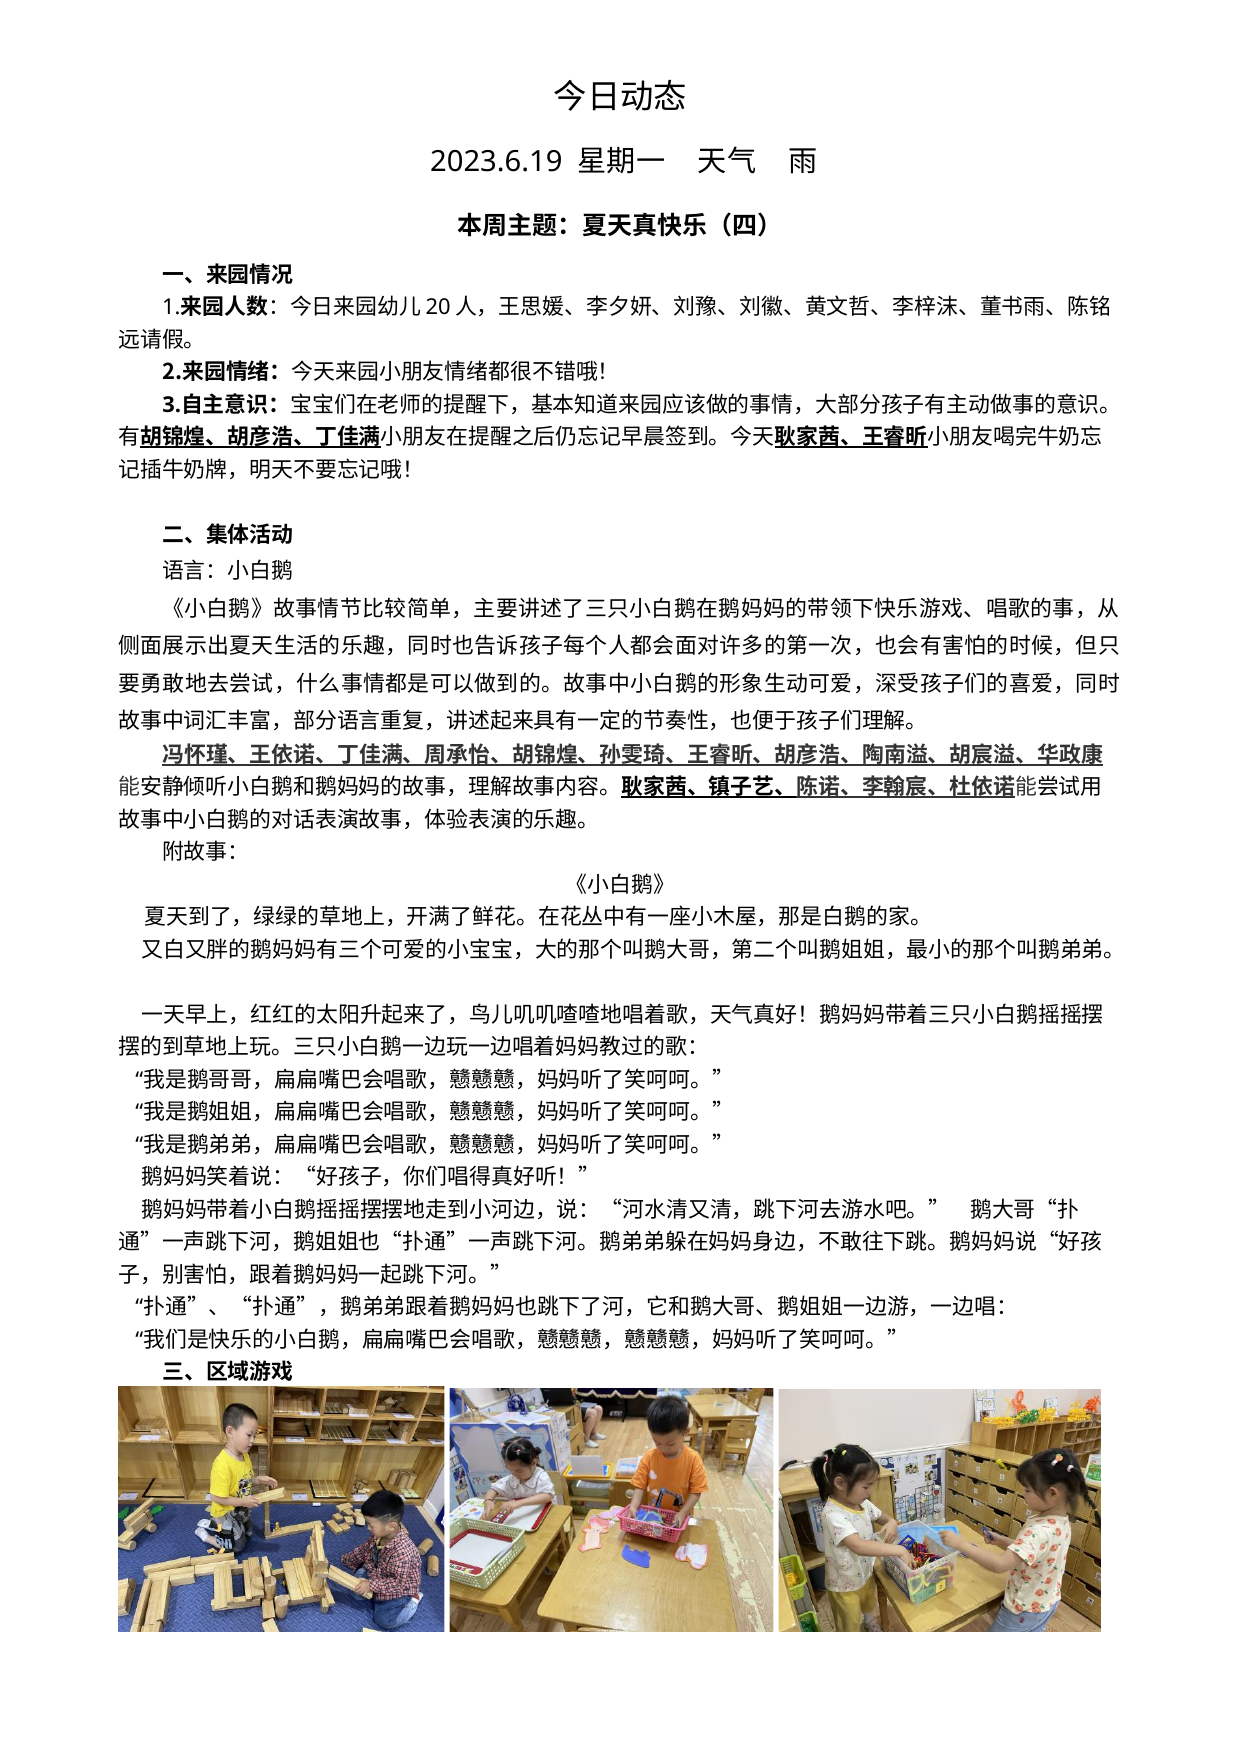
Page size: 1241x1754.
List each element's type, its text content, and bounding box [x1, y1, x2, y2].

picture [778, 1389, 1101, 1632]
text 本周主题：夏天真快乐（四） [118, 191, 1122, 256]
text 夏天到了，绿绿的草地上，开满了鲜花。在花丛中有一座小木屋，那是白鹅的家。 又白又胖的鹅妈妈有三个可爱的小宝宝，大的那个叫鹅大哥，第二个叫鹅姐姐，最小的那个叫鹅弟弟。 一天早上，红红的太阳升起来了，鸟儿叽叽喳喳地唱着歌，天气真好！鹅妈妈带着三只小白鹅摇摇摆摆的到草地上玩。三只小白鹅一边玩一边唱着妈妈教过的歌： “我是鹅哥哥，扁扁嘴巴会唱歌，戆戆戆，妈妈听了笑呵呵。” “我是鹅姐姐，扁扁嘴巴会唱歌，戆戆戆，妈妈听了笑呵呵。” “我是鹅弟弟，扁扁嘴巴会唱歌，戆戆戆，妈妈听了笑呵呵。” 鹅妈妈笑着说：“好孩子，你们唱得真好听！” 鹅妈妈带着小白鹅摇摇摆摆地走到小河边，说：“河水清又清，跳下河去游水吧。” 鹅大哥“扑通”一声跳下河，鹅姐姐也“扑通”一声跳下河。鹅弟弟躲在妈妈身边，不敢往下跳。鹅妈妈说“好孩子，别害怕，跟着鹅妈妈一起跳下河。” “扑通”、“扑通”，鹅弟弟跟着鹅妈妈也跳下了河，它和鹅大哥、鹅姐姐一边游，一边唱： “我们是快乐的小白鹅，扁扁嘴巴会唱歌，戆戆戆，戆戆戆，妈妈听了笑呵呵。” [118, 899, 1122, 1354]
text 《小白鹅》故事情节比较简单，主要讲述了三只小白鹅在鹅妈妈的带领下快乐游戏、唱歌的事，从侧面展示出夏天生活的乐趣，同时也告诉孩子每个人都会面对许多的第一次，也会有害怕的时候，但只要勇敢地去尝试，什么事情都是可以做到的。故事中小白鹅的形象生动可爱，深受孩子们的喜爱，同时故事中词汇丰富，部分语言重复，讲述起来具有一定的节奏性，也便于孩子们理解。 [118, 586, 1122, 736]
picture [118, 1386, 445, 1632]
text 今日动态 [118, 61, 1122, 126]
text 2.来园情绪：今天来园小朋友情绪都很不错哦！ [118, 354, 1122, 386]
text 《小白鹅》 [118, 866, 1122, 899]
list 一、来园情况 [118, 256, 1122, 289]
text 语言：小白鹅 [118, 549, 1122, 586]
list 二、集体活动 [118, 516, 1122, 549]
text 三、区域游戏 [118, 1354, 1122, 1386]
picture [449, 1388, 774, 1632]
text 冯怀瑾、王依诺、丁佳满、周承怡、胡锦煌、孙雯琦、王睿昕、胡彦浩、陶南溢、胡宸溢、华政康能安静倾听小白鹅和鹅妈妈的故事，理解故事内容。耿家茜、镇子艺、陈诺、李翰宸、杜依诺能尝试用故事中小白鹅的对话表演故事，体验表演的乐趣。 [118, 736, 1122, 834]
list 3.自主意识：宝宝们在老师的提醒下，基本知道来园应该做的事情，大部分孩子有主动做事的意识。有胡锦煌、胡彦浩、丁佳满小朋友在提醒之后仍忘记早晨签到。今天耿家茜、王睿昕小朋友喝完牛奶忘记插牛奶牌，明天不要忘记哦！ [118, 386, 1122, 484]
text 1.来园人数：今日来园幼儿20人，王思媛、李夕妍、刘豫、刘徽、黄文哲、李梓沫、董书雨、陈铭远请假。 [118, 289, 1122, 354]
text 2023.6.19 星期一 天气 雨 [118, 126, 1122, 191]
text 附故事： [118, 834, 1122, 866]
